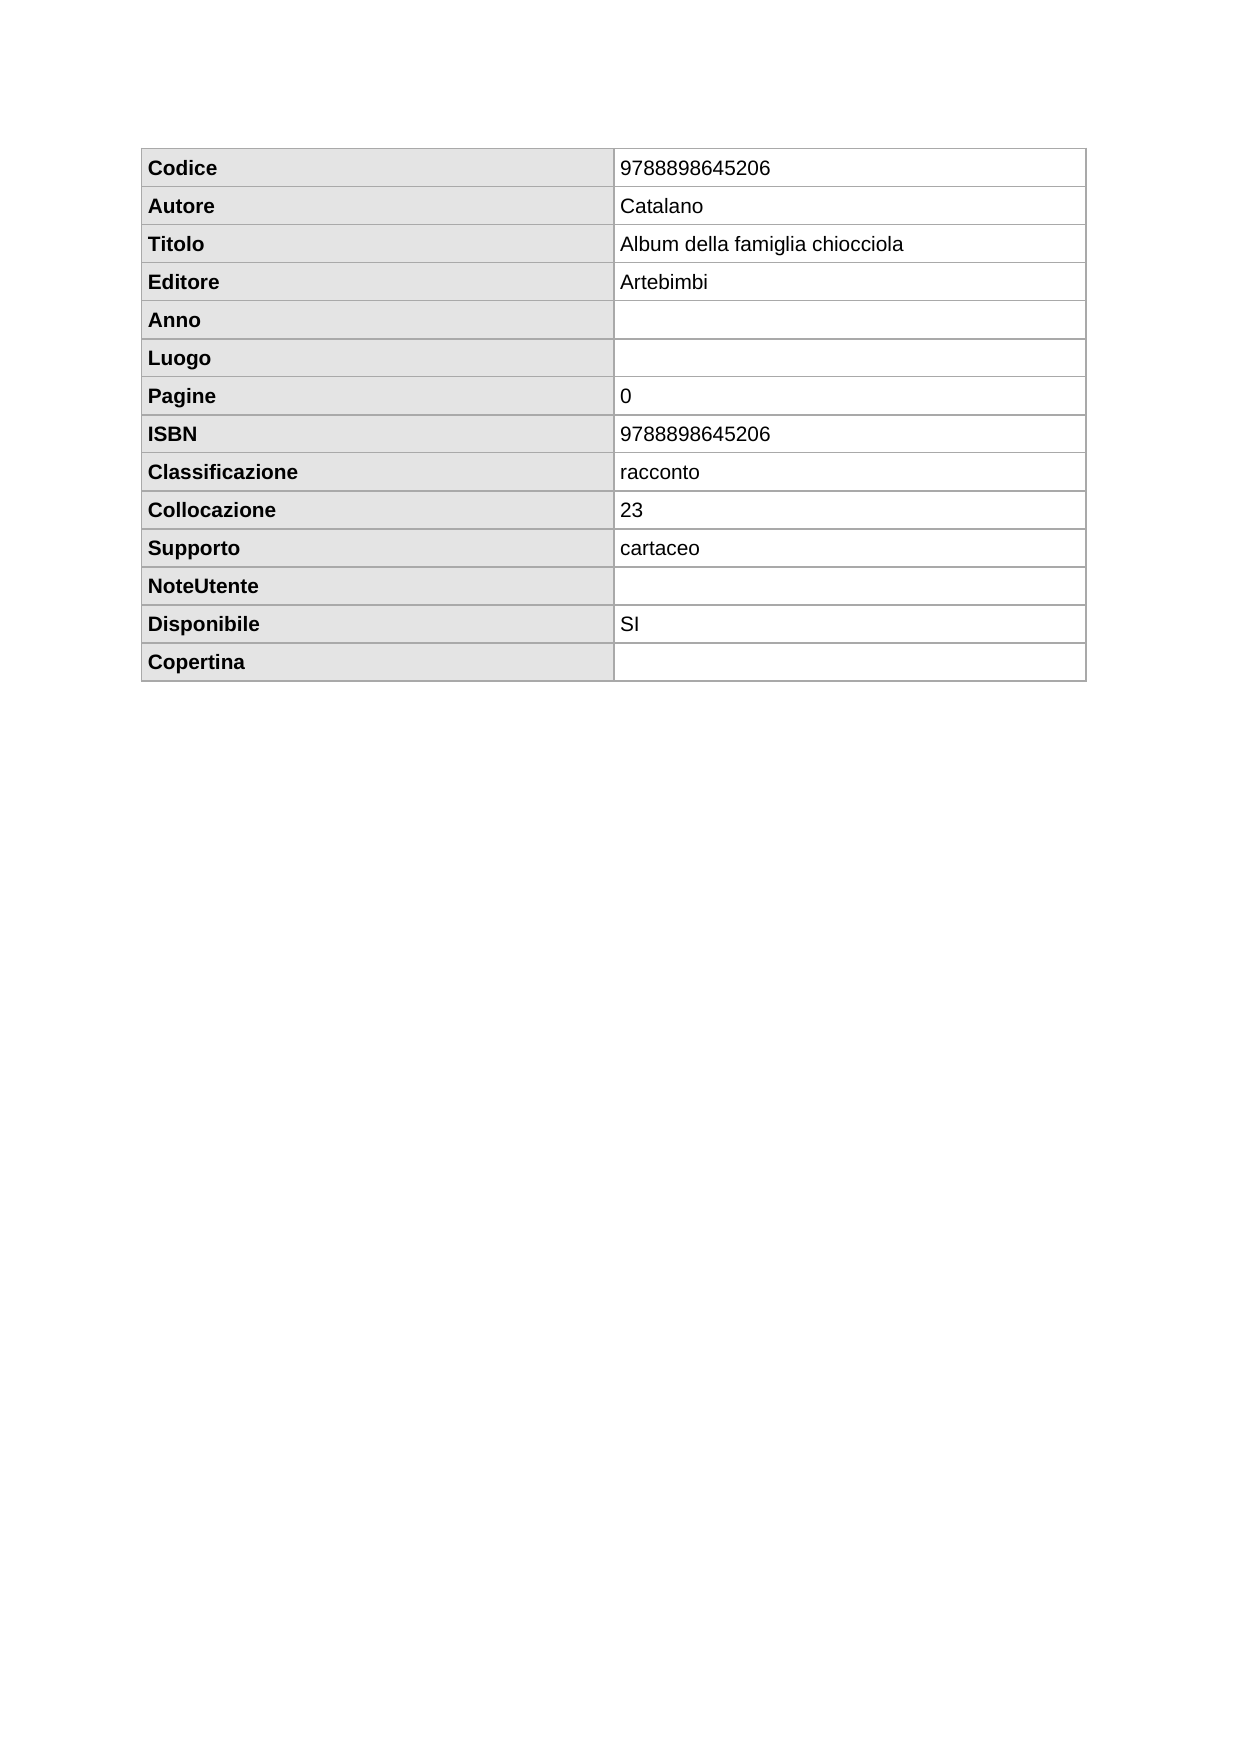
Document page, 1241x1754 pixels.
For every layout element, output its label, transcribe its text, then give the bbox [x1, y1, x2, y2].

table_cell SI [615, 606, 1085, 642]
table_cell [615, 644, 1085, 680]
table_cell Artebimbi [615, 263, 1085, 300]
table_cell Titolo [142, 225, 613, 262]
table_cell Autore [142, 187, 613, 224]
table_cell Supporto [142, 530, 613, 566]
table_cell NoteUtente [142, 568, 613, 604]
table_cell Pagine [142, 377, 613, 414]
table_cell Collocazione [142, 492, 613, 528]
table_header Codice [142, 149, 613, 186]
table_cell ISBN [142, 416, 613, 452]
table_cell racconto [615, 453, 1085, 490]
table_header 9788898645206 [615, 149, 1085, 186]
table_cell Anno [142, 301, 613, 338]
table_cell Luogo [142, 340, 613, 376]
table_cell [615, 568, 1085, 604]
table_cell Editore [142, 263, 613, 300]
table_cell Copertina [142, 644, 613, 680]
table_cell [615, 301, 1085, 338]
table_cell [615, 340, 1085, 376]
table_cell 23 [615, 492, 1085, 528]
table_cell Disponibile [142, 606, 613, 642]
table_cell 9788898645206 [615, 416, 1085, 452]
table_cell Catalano [615, 187, 1085, 224]
table_cell 0 [615, 377, 1085, 414]
table_cell cartaceo [615, 530, 1085, 566]
table_cell Album della famiglia chiocciola [615, 225, 1085, 262]
table_cell Classificazione [142, 453, 613, 490]
